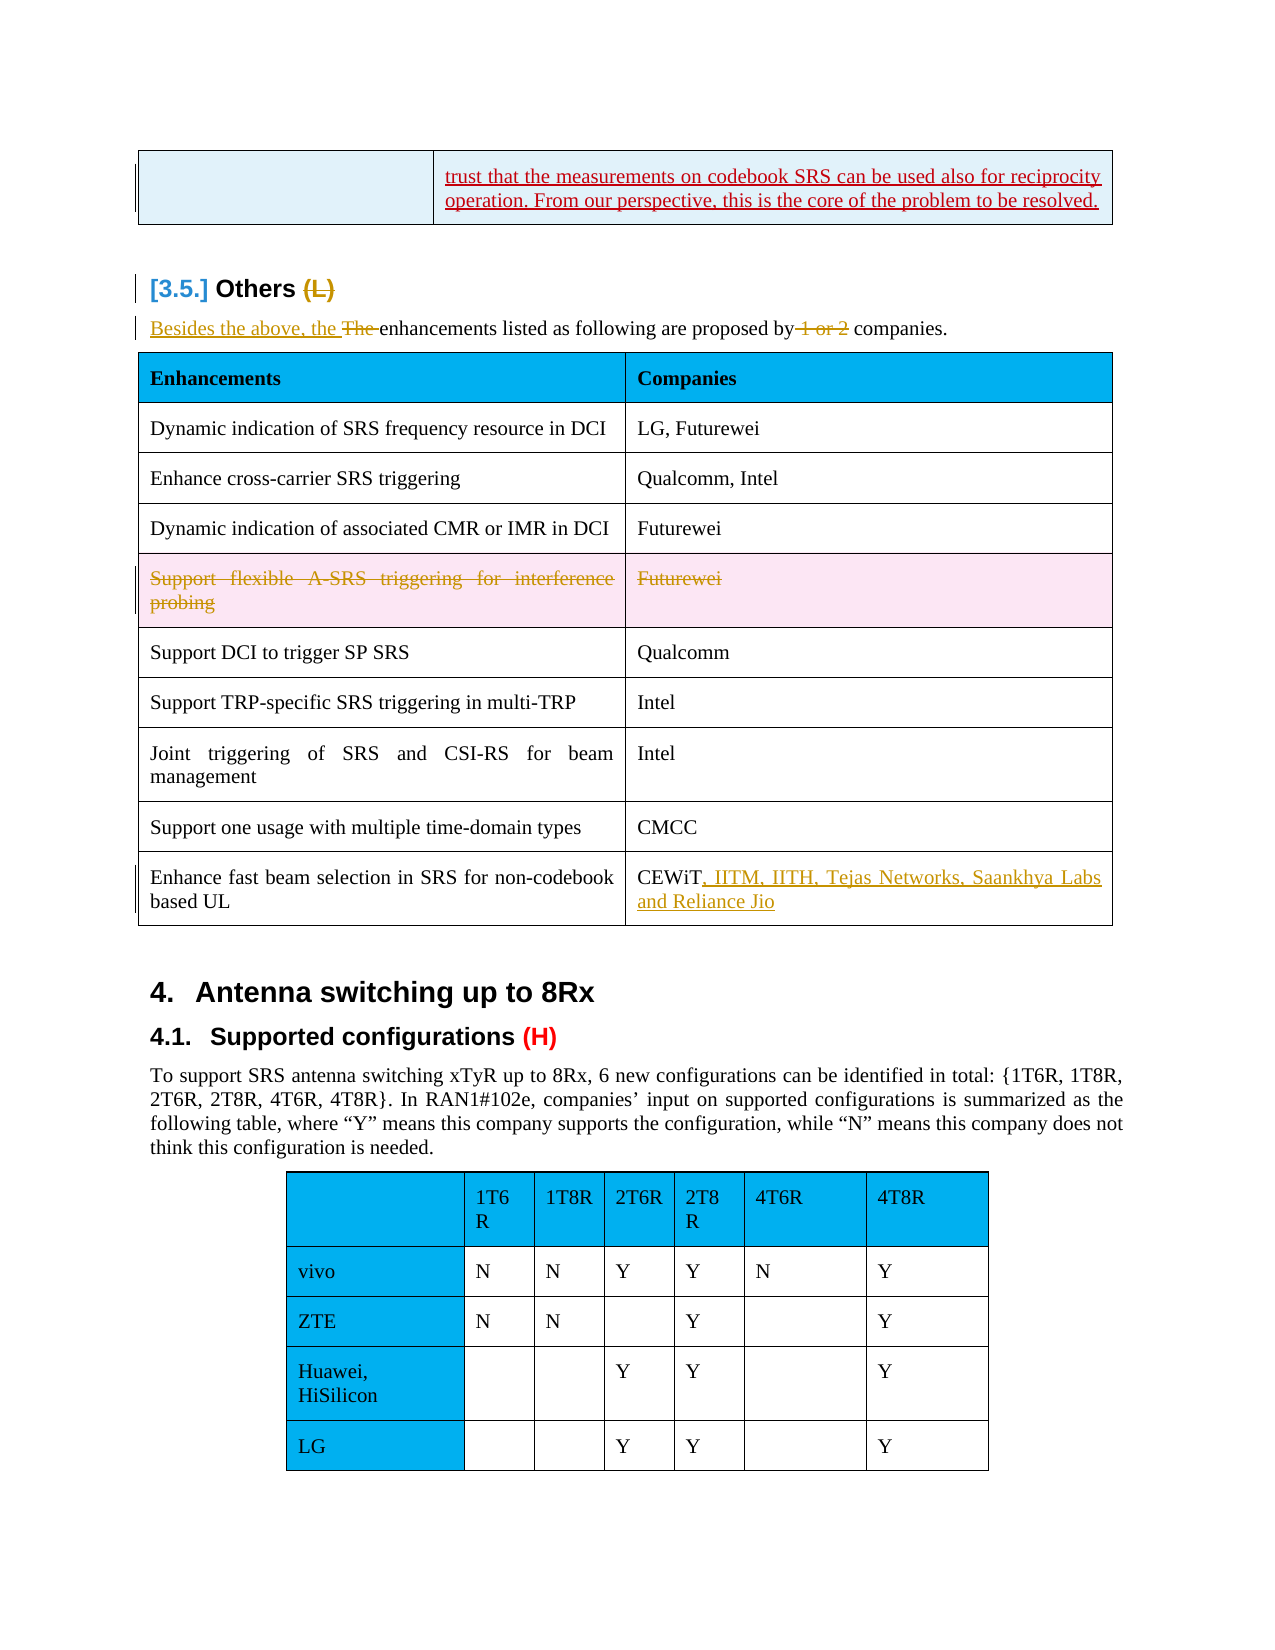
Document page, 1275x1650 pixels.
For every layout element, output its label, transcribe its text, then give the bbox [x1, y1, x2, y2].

table_cell Y [675, 1297, 744, 1346]
table_cell [535, 1347, 604, 1420]
table_cell Dynamic indication of associated CMR or IMR in DCI [139, 504, 625, 552]
table_cell CEWiT [626, 852, 1112, 925]
table_cell Y [605, 1347, 674, 1420]
table_cell Joint triggering of SRS and CSI-RS for beam management [139, 728, 625, 801]
table_cell Huawei, HiSilicon [287, 1347, 464, 1420]
table_cell Y [867, 1297, 988, 1346]
subtitle Antenna switching up to 8Rx [150, 975, 1125, 1009]
table_header Enhancements [139, 353, 625, 402]
table_cell Y [675, 1247, 744, 1296]
table_cell Enhance fast beam selection in SRS for non-codebook based UL [139, 852, 625, 925]
table_cell Support DCI to trigger SP SRS [139, 628, 625, 677]
table_cell Dynamic indication of SRS frequency resource in DCI [139, 403, 625, 452]
table_cell vivo [287, 1247, 464, 1296]
table_cell Y [605, 1247, 674, 1296]
table_cell N [465, 1247, 534, 1296]
table_cell Qualcomm [626, 628, 1112, 677]
subtitle Supported configurations (H) [150, 1021, 1125, 1050]
table_cell Y [675, 1421, 744, 1470]
table_header Companies [626, 353, 1112, 402]
table_cell [605, 1297, 674, 1346]
text enhancements listed as following are proposed by companies. [150, 316, 1125, 339]
table_cell LG, Futurewei [626, 403, 1112, 452]
table_header 2T8R [675, 1173, 744, 1246]
table_cell Support one usage with multiple time-domain types [139, 802, 625, 851]
table_header 1T8R [535, 1173, 604, 1246]
table_cell N [535, 1247, 604, 1296]
table_cell Futurewei [626, 504, 1112, 552]
table_cell Support TRP-specific SRS triggering in multi-TRP [139, 678, 625, 727]
table_header 4T8R [867, 1173, 988, 1246]
table_cell Y [605, 1421, 674, 1470]
table_cell Y [867, 1247, 988, 1296]
table_cell ZTE [287, 1297, 464, 1346]
table_header 4T6R [745, 1173, 866, 1246]
table_cell Y [867, 1347, 988, 1420]
table_header 1T6R [465, 1173, 534, 1246]
table_cell [745, 1347, 866, 1420]
table_cell Enhance cross-carrier SRS triggering [139, 453, 625, 502]
table_cell N [745, 1247, 866, 1296]
table_cell Y [675, 1347, 744, 1420]
table_header [287, 1173, 464, 1246]
table_cell [535, 1421, 604, 1470]
text To support SRS antenna switching xTyR up to 8Rx, 6 new configurations can be identified in total: {1T6R, 1T8R, 2T6R, 2T8R, 4T6R, 4T8R}. In RAN1#102e, companies’ input on supported configurations is summarized as the following table, where “Y” means this company supports the configuration, while “N” means this company does not think this configuration is needed. [150, 1063, 1125, 1159]
table_cell N [535, 1297, 604, 1346]
table_cell [465, 1347, 534, 1420]
table_cell Qualcomm, Intel [626, 453, 1112, 502]
subtitle Others [150, 274, 1125, 303]
table_cell [465, 1421, 534, 1470]
table_cell Y [867, 1421, 988, 1470]
table_cell [745, 1297, 866, 1346]
table_cell Intel [626, 728, 1112, 801]
table_cell CMCC [626, 802, 1112, 851]
table_cell [745, 1421, 866, 1470]
table_cell Intel [626, 678, 1112, 727]
table_cell N [465, 1297, 534, 1346]
table_header 2T6R [605, 1173, 674, 1246]
table_cell LG [287, 1421, 464, 1470]
